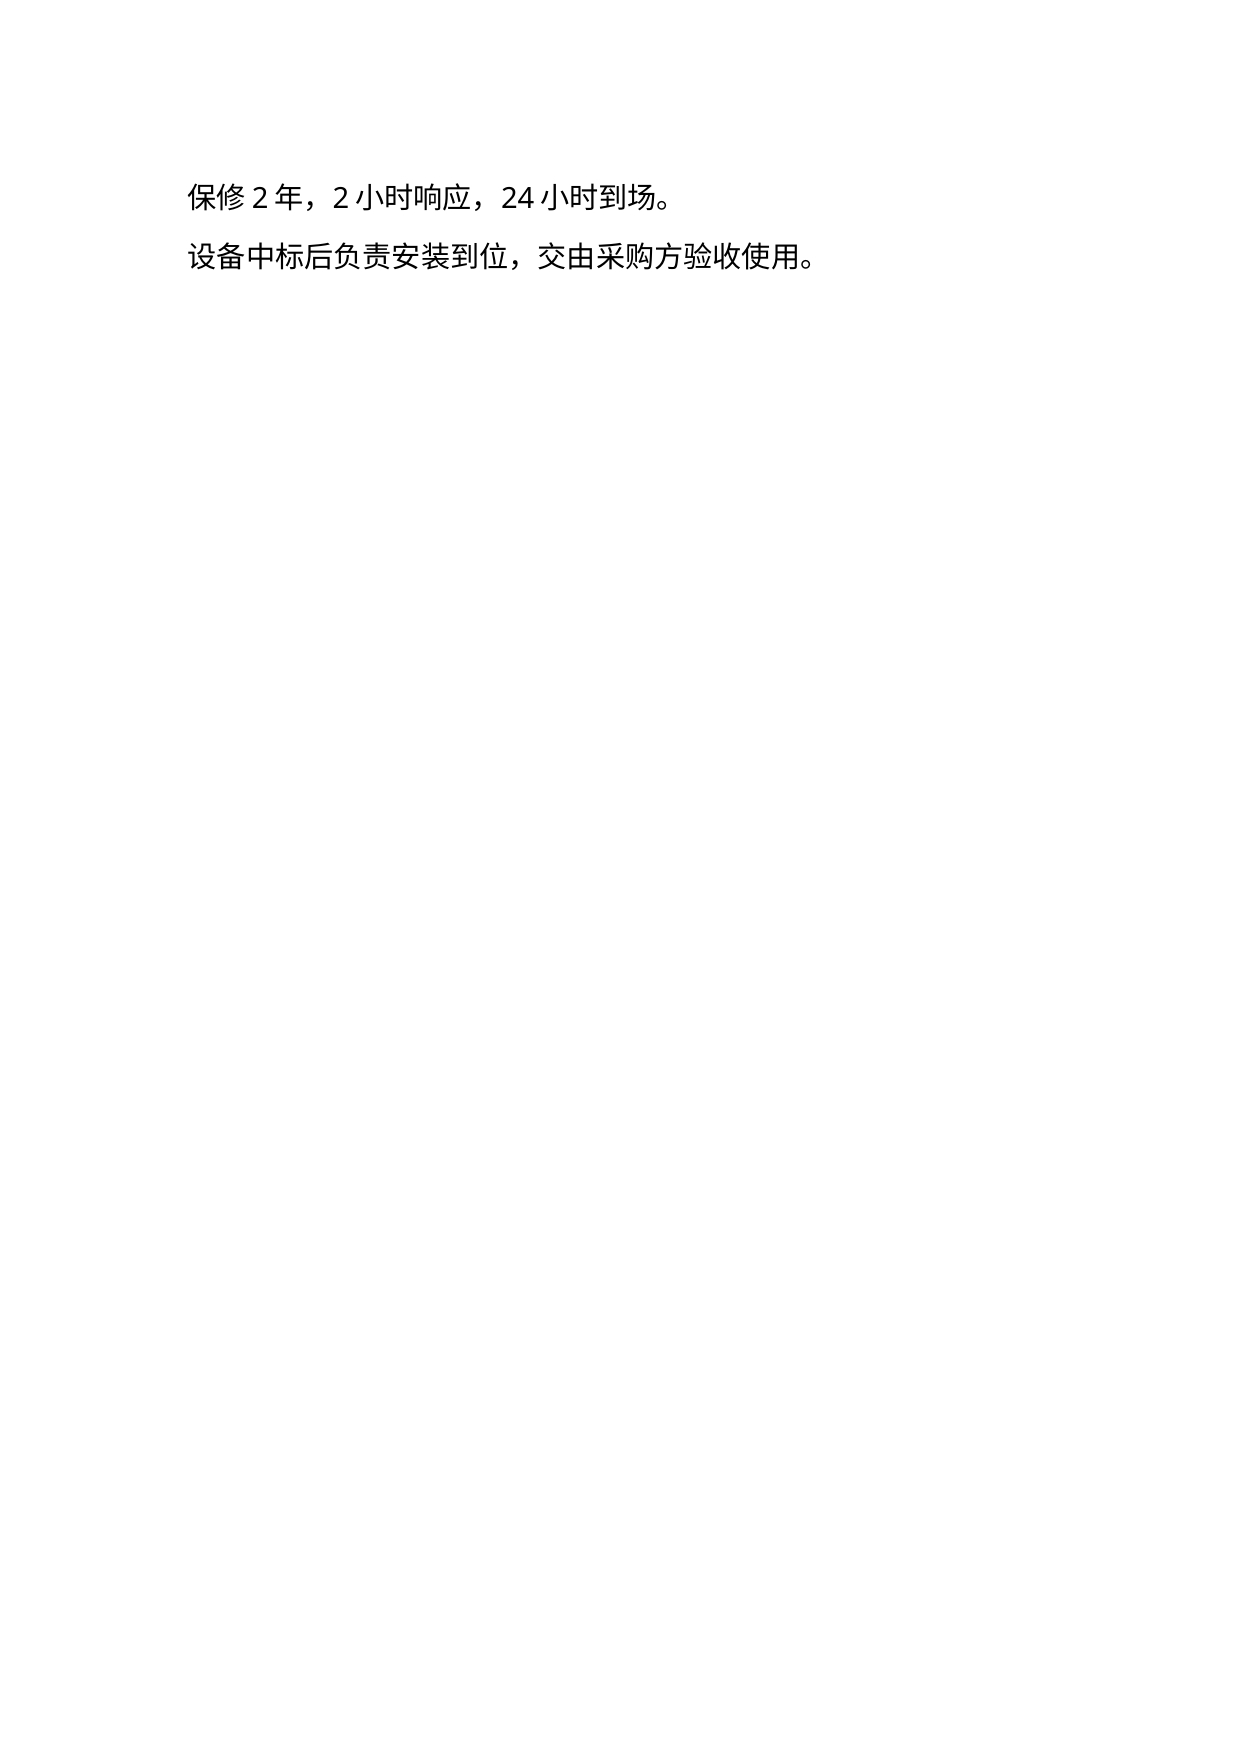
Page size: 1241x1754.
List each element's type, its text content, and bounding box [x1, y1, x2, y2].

text 设备中标后负责安装到位，交由采购方验收使用。 [187, 220, 1053, 279]
text 保修2年，2小时响应，24小时到场。 [187, 162, 1053, 220]
